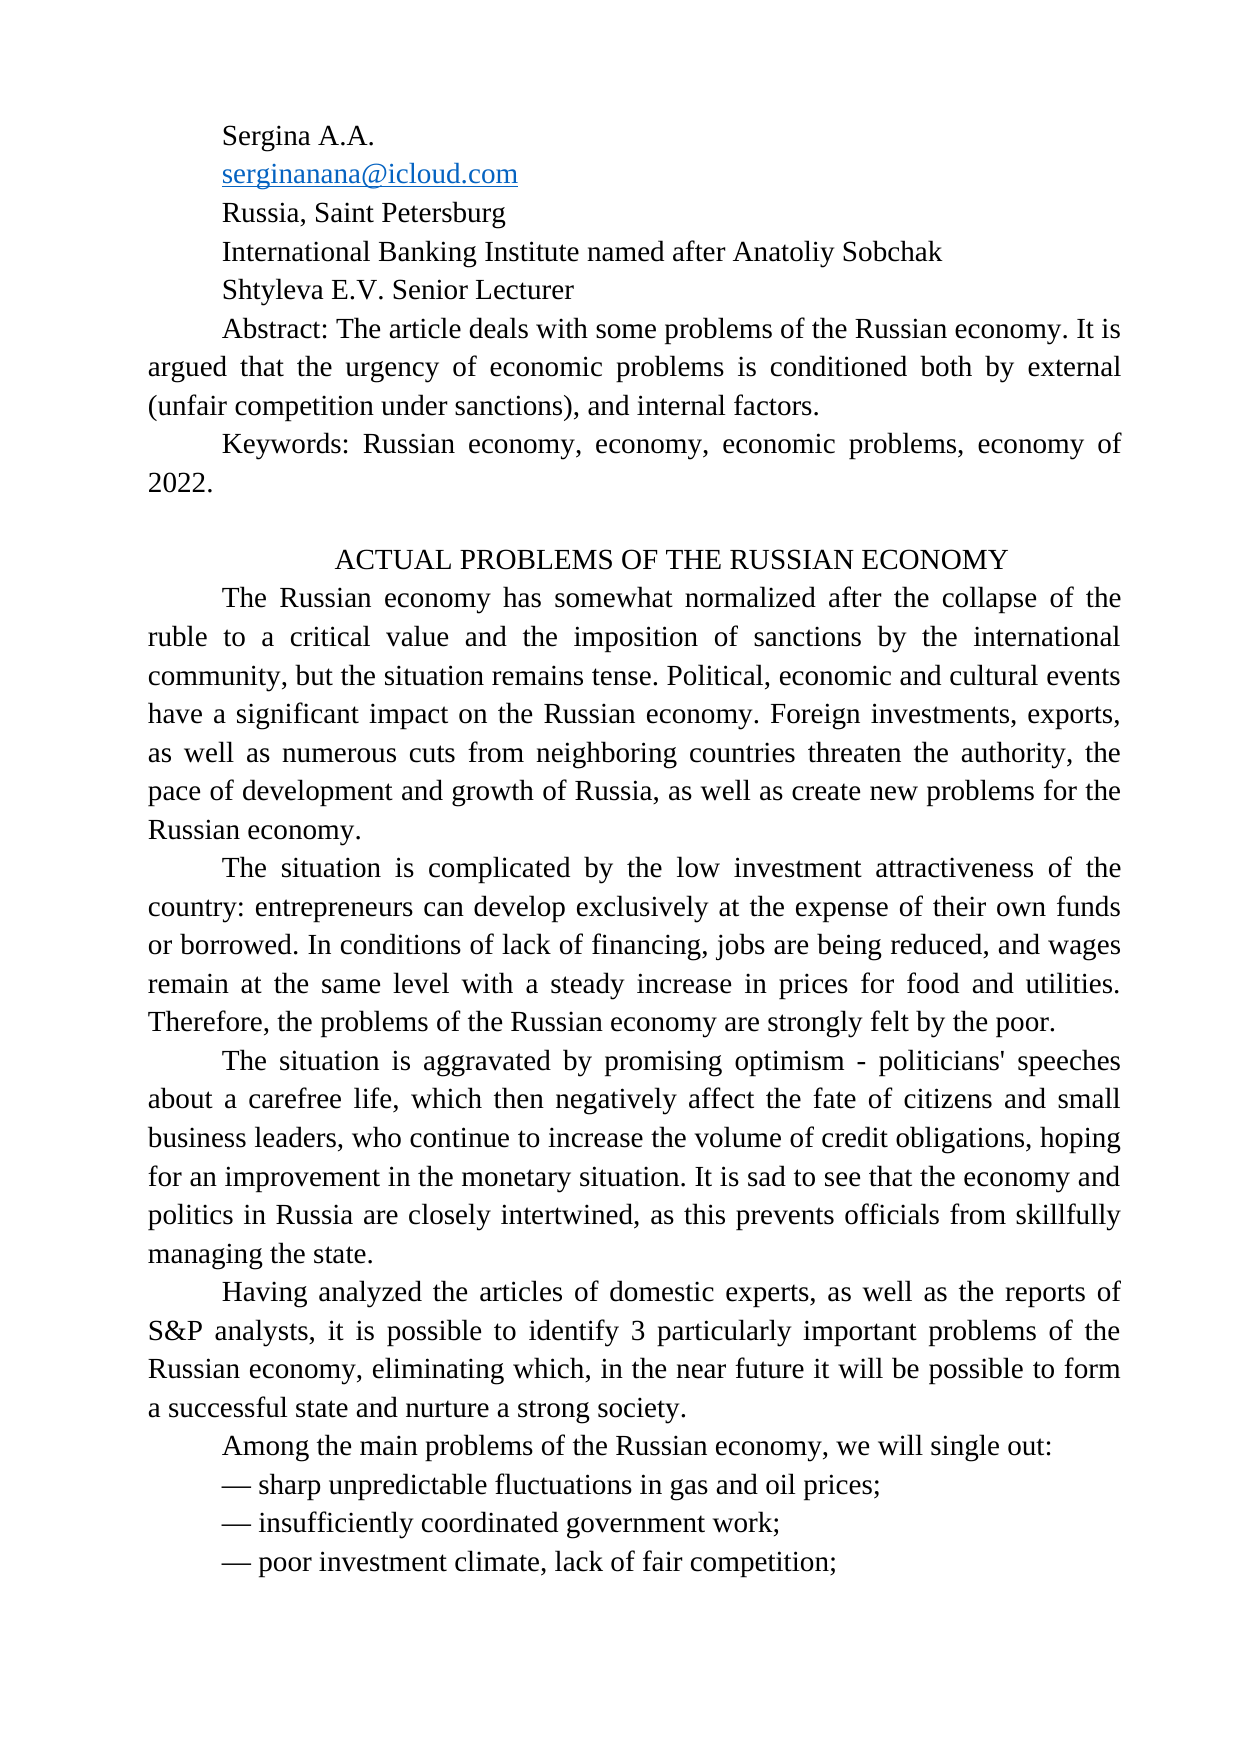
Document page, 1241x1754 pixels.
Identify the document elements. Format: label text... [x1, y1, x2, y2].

text Keywords: Russian economy, economy, economic problems, economy of 2022. [148, 426, 1122, 498]
text Russia, Saint Petersburg [148, 195, 1122, 229]
text Sergina A.A. [148, 118, 1122, 152]
text International Banking Institute named after Anatoliy Sobchak [148, 234, 1122, 267]
text — insufficiently coordinated government work; [148, 1506, 1122, 1539]
text Shtyleva E.V. Senior Lecturer [148, 272, 1122, 306]
text The situation is complicated by the low investment attractiveness of the country: entrepreneurs can develop exclusively at the expense of their own funds or borrowed. In conditions of lack of financing, jobs are being reduced, and wages remain at the same level with a steady increase in prices for food and utilities. Therefore, the problems of the Russian economy are strongly felt by the poor. [148, 850, 1122, 1038]
text serginanana@icloud.com [148, 157, 1122, 190]
text — poor investment climate, lack of fair competition; [148, 1544, 1122, 1578]
text Having analyzed the articles of domestic experts, as well as the reports of S&P analysts, it is possible to identify 3 particularly important problems of the Russian economy, eliminating which, in the near future it will be possible to form a successful state and nurture a strong society. [148, 1274, 1122, 1423]
text The Russian economy has somewhat normalized after the collapse of the ruble to a critical value and the imposition of sanctions by the international community, but the situation remains tense. Political, economic and cultural events have a significant impact on the Russian economy. Foreign investments, exports, as well as numerous cuts from neighboring countries threaten the authority, the pace of development and growth of Russia, as well as create new problems for the Russian economy. [148, 581, 1122, 845]
text The situation is aggravated by promising optimism - politicians' speeches about a carefree life, which then negatively affect the fate of citizens and small business leaders, who continue to increase the volume of credit obligations, hoping for an improvement in the monetary situation. It is sad to see that the economy and politics in Russia are closely intertwined, as this prevents officials from skillfully managing the state. [148, 1043, 1122, 1269]
text — sharp unpredictable fluctuations in gas and oil prices; [148, 1467, 1122, 1501]
text Among the main problems of the Russian economy, we will single out: [148, 1428, 1122, 1462]
text ACTUAL PROBLEMS OF THE RUSSIAN ECONOMY [148, 542, 1122, 576]
text Abstract: The article deals with some problems of the Russian economy. It is argued that the urgency of economic problems is conditioned both by external (unfair competition under sanctions), and internal factors. [148, 311, 1122, 421]
